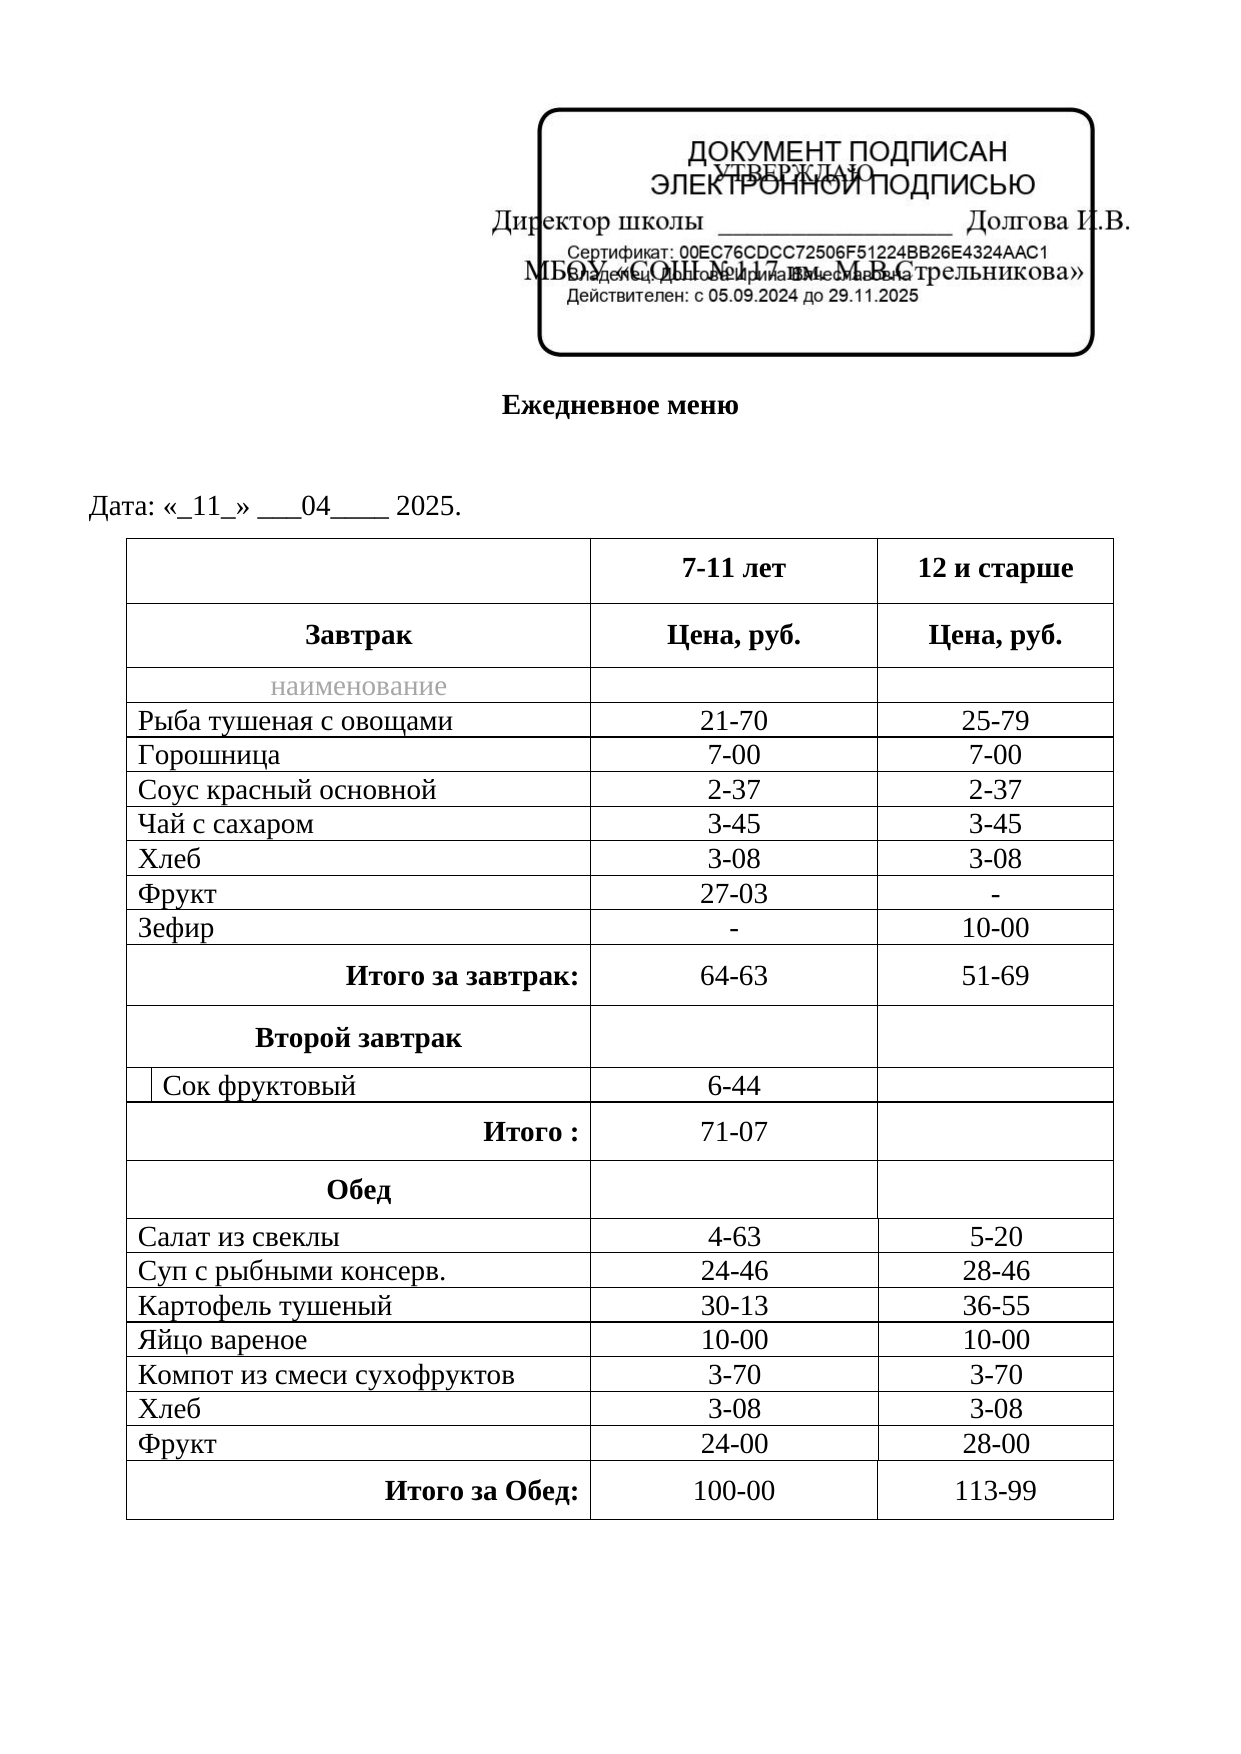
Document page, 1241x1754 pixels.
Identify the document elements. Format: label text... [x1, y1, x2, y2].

table_cell 30-13 [591, 1288, 878, 1321]
table_cell наименование [127, 668, 590, 702]
table_cell 2-37 [591, 772, 877, 806]
table_cell Соус красный основной [127, 772, 590, 806]
table_cell 64-63 [591, 945, 877, 1005]
table_cell 27-03 [591, 876, 877, 909]
table_cell 100-00 [591, 1461, 877, 1518]
table_cell Второй завтрак [127, 1006, 590, 1067]
table_cell Фрукт [127, 1426, 590, 1460]
text Дата: «_11_» ___04____ 2025. [89, 488, 1152, 521]
table_cell 6-44 [591, 1068, 877, 1101]
table_cell Чай с сахаром [127, 807, 590, 840]
table_cell Фрукт [127, 876, 590, 909]
table_cell 113-99 [878, 1461, 1113, 1518]
table_cell 71-07 [591, 1103, 877, 1159]
table_cell 10-00 [879, 1323, 1113, 1356]
table_cell [878, 1103, 1113, 1159]
table_cell - [591, 910, 877, 944]
table_cell 10-00 [591, 1323, 878, 1356]
table_cell 24-46 [591, 1253, 878, 1287]
table_cell Зефир [127, 910, 590, 944]
table_cell Хлеб [127, 1392, 590, 1425]
table_cell Рыба тушеная с овощами [127, 703, 590, 736]
table_cell 4-63 [591, 1219, 878, 1252]
table_cell [878, 1161, 1113, 1218]
table_cell 25-79 [878, 703, 1113, 736]
table_header 7-11 лет [591, 539, 877, 603]
table_cell [878, 1006, 1113, 1067]
table_cell Сок фруктовый [152, 1068, 590, 1101]
table_cell 36-55 [879, 1288, 1113, 1321]
table_cell [591, 668, 877, 702]
table_cell 51-69 [878, 945, 1113, 1005]
table_cell [591, 1006, 877, 1067]
table_cell 3-08 [879, 1392, 1113, 1425]
table_cell Компот из смеси сухофруктов [127, 1357, 590, 1391]
table_cell Картофель тушеный [127, 1288, 590, 1321]
text Ежедневное меню [89, 387, 1152, 421]
table_cell 5-20 [879, 1219, 1113, 1252]
table_cell Завтрак [127, 604, 590, 667]
table_cell Цена, руб. [591, 604, 877, 667]
table_cell [878, 668, 1113, 702]
table_cell 3-70 [879, 1357, 1113, 1391]
table_cell Цена, руб. [878, 604, 1113, 667]
table_cell 24-00 [591, 1426, 878, 1460]
table_cell 7-00 [878, 738, 1113, 771]
table_cell Итого за завтрак: [127, 945, 590, 1005]
table_cell Салат из свеклы [127, 1219, 590, 1252]
table_cell [127, 1068, 151, 1101]
table_header [127, 539, 590, 603]
table_cell Итого за Обед: [127, 1461, 590, 1518]
table_cell 2-37 [878, 772, 1113, 806]
table_cell Яйцо вареное [127, 1323, 590, 1356]
table_cell Суп с рыбными консерв. [127, 1253, 590, 1287]
table_cell Горошница [127, 738, 590, 771]
table_cell - [878, 876, 1113, 909]
table_cell 3-08 [591, 1392, 878, 1425]
table_cell Хлеб [127, 841, 590, 875]
table_cell 3-08 [591, 841, 877, 875]
table_cell [878, 1068, 1113, 1101]
table_cell 21-70 [591, 703, 877, 736]
table_cell Обед [127, 1161, 590, 1218]
table_cell Итого : [127, 1103, 590, 1159]
table_cell 28-46 [879, 1253, 1113, 1287]
table_cell 3-70 [591, 1357, 878, 1391]
table_cell 3-08 [878, 841, 1113, 875]
table_cell 28-00 [879, 1426, 1113, 1460]
table_cell 10-00 [878, 910, 1113, 944]
table_cell 3-45 [878, 807, 1113, 840]
table_cell [591, 1161, 877, 1218]
table_cell 3-45 [591, 807, 877, 840]
table_header 12 и старше [878, 539, 1113, 603]
picture [472, 88, 1152, 373]
table_cell 7-00 [591, 738, 877, 771]
